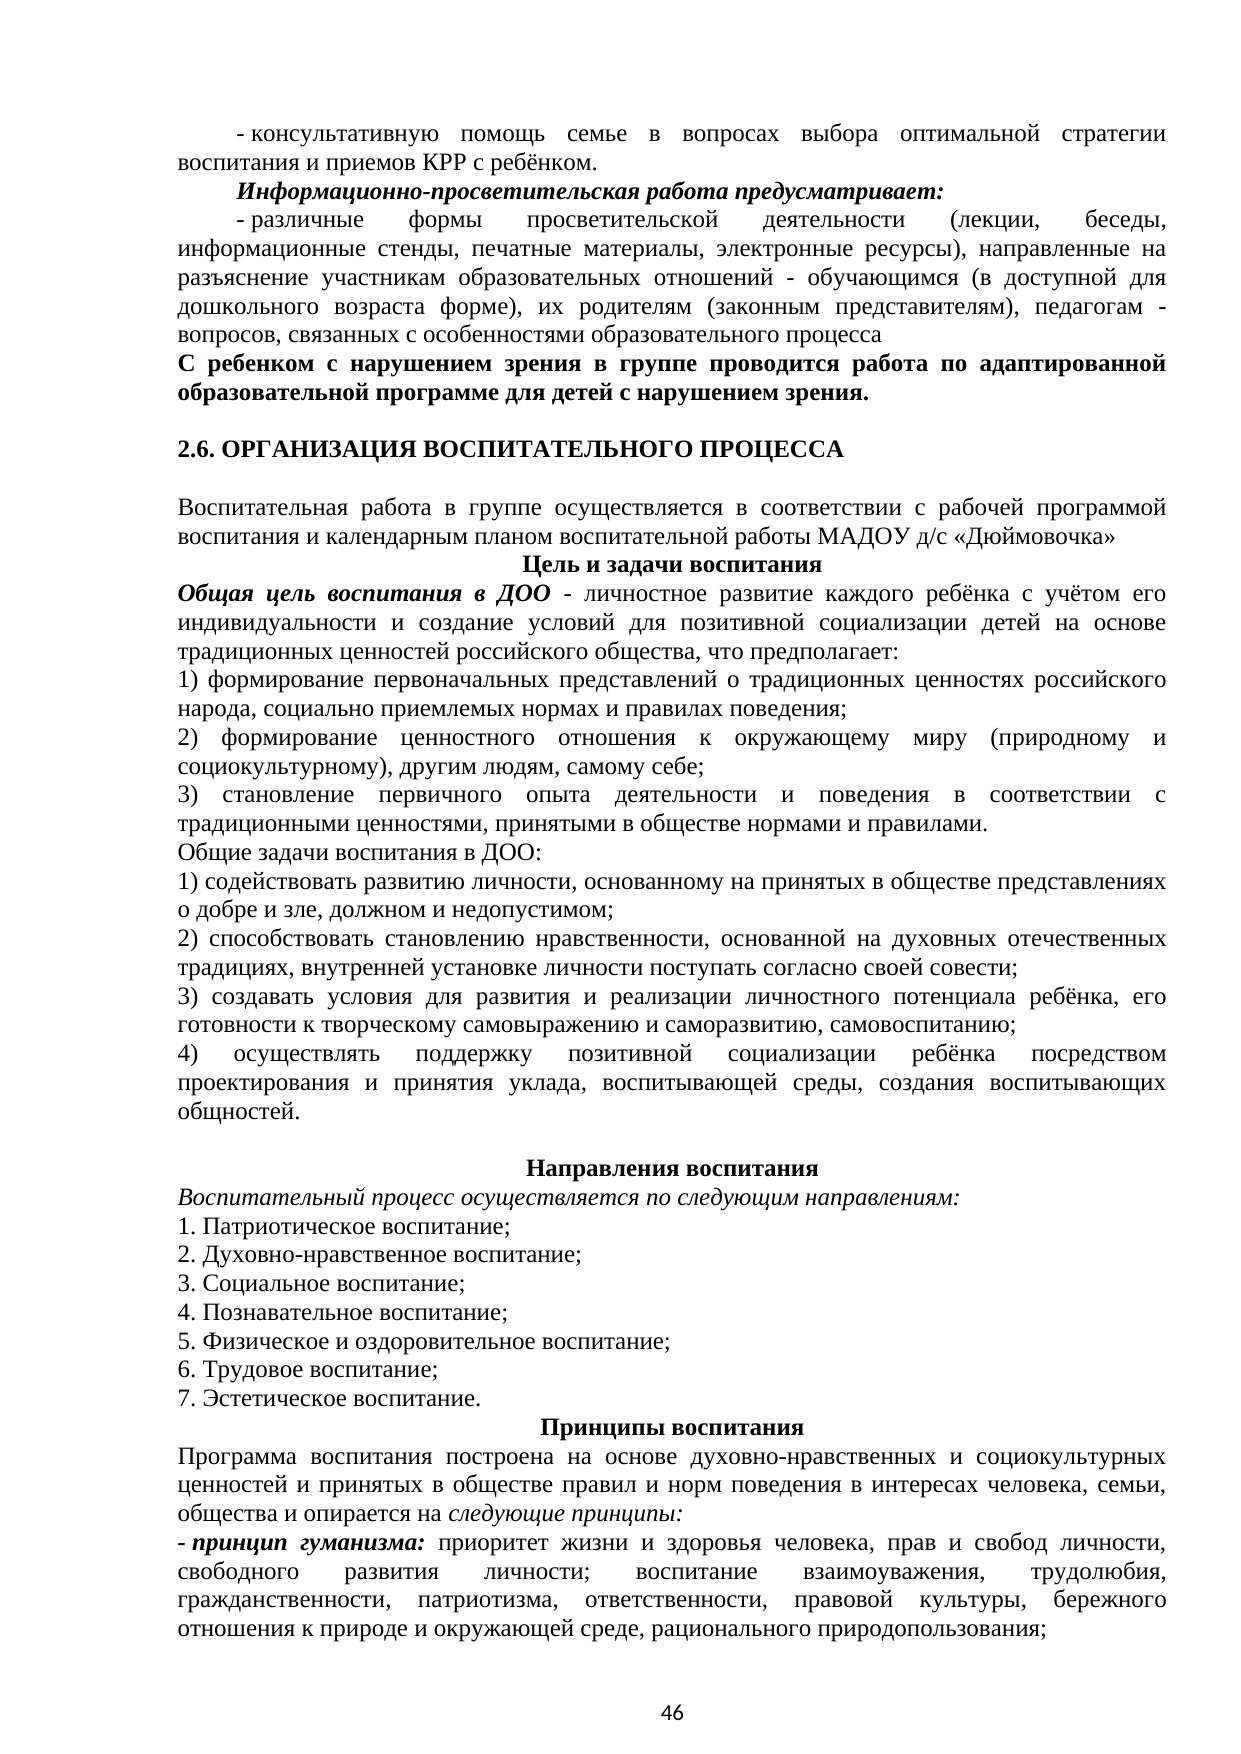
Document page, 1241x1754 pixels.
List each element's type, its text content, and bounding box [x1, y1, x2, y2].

text 7. Эстетическое воспитание. [177, 1383, 1167, 1412]
text - различные формы просветительской деятельности (лекции, беседы, информационные стенды, печатные материалы, электронные ресурсы), направленные на разъяснение участникам образовательных отношений - обучающимся (в доступной для дошкольного возраста форме), их родителям (законным представителям), педагогам - вопросов, связанных с особенностями образовательного процесса [177, 204, 1167, 348]
text 6. Трудовое воспитание; [177, 1354, 1167, 1383]
text Воспитательный процесс осуществляется по следующим направлениям: [177, 1182, 1167, 1211]
text Общие задачи воспитания в ДОО: [177, 837, 1167, 866]
text 2) способствовать становлению нравственности, основанной на духовных отечественных традициях, внутренней установке личности поступать согласно своей совести; [177, 923, 1167, 981]
text 2.6. ОРГАНИЗАЦИЯ ВОСПИТАТЕЛЬНОГО ПРОЦЕССА [177, 434, 1167, 463]
text С ребенком с нарушением зрения в группе проводится работа по адаптированной образовательной программе для детей с нарушением зрения. [177, 348, 1167, 406]
text Общая цель воспитания в ДОО - личностное развитие каждого ребёнка с учётом его индивидуальности и создание условий для позитивной социализации детей на основе традиционных ценностей российского общества, что предполагает: [177, 578, 1167, 664]
text - консультативную помощь семье в вопросах выбора оптимальной стратегии воспитания и приемов КРР с ребёнком. [177, 118, 1167, 176]
text Направления воспитания [177, 1153, 1167, 1182]
text 3) создавать условия для развития и реализации личностного потенциала ребёнка, его готовности к творческому самовыражению и саморазвитию, самовоспитанию; [177, 981, 1167, 1038]
text 1) формирование первоначальных представлений о традиционных ценностях российского народа, социально приемлемых нормах и правилах поведения; [177, 664, 1167, 722]
text 2. Духовно-нравственное воспитание; [177, 1239, 1167, 1268]
text 3) становление первичного опыта деятельности и поведения в соответствии с традиционными ценностями, принятыми в обществе нормами и правилами. [177, 779, 1167, 837]
text 1. Патриотическое воспитание; [177, 1211, 1167, 1239]
text 3. Социальное воспитание; [177, 1268, 1167, 1297]
text Принципы воспитания [177, 1412, 1167, 1441]
text 1) содействовать развитию личности, основанному на принятых в обществе представлениях о добре и зле, должном и недопустимом; [177, 866, 1167, 923]
text 4) осуществлять поддержку позитивной социализации ребёнка посредством проектирования и принятия уклада, воспитывающей среды, создания воспитывающих общностей. [177, 1038, 1167, 1124]
text Цель и задачи воспитания [177, 549, 1167, 578]
text 2) формирование ценностного отношения к окружающему миру (природному и социокультурному), другим людям, самому себе; [177, 722, 1167, 779]
text Информационно-просветительская работа предусматривает: [177, 176, 1167, 204]
text - принцип гуманизма: приоритет жизни и здоровья человека, прав и свобод личности, свободного развития личности; воспитание взаимоуважения, трудолюбия, гражданственности, патриотизма, ответственности, правовой культуры, бережного отношения к природе и окружающей среде, рационального природопользования; [177, 1527, 1167, 1642]
text 4. Познавательное воспитание; [177, 1297, 1167, 1326]
text 5. Физическое и оздоровительное воспитание; [177, 1326, 1167, 1354]
text Программа воспитания построена на основе духовно-нравственных и социокультурных ценностей и принятых в обществе правил и норм поведения в интересах человека, семьи, общества и опирается на следующие принципы: [177, 1441, 1167, 1527]
text Воспитательная работа в группе осуществляется в соответствии с рабочей программой воспитания и календарным планом воспитательной работы МАДОУ д/с «Дюймовочка» [177, 492, 1167, 549]
